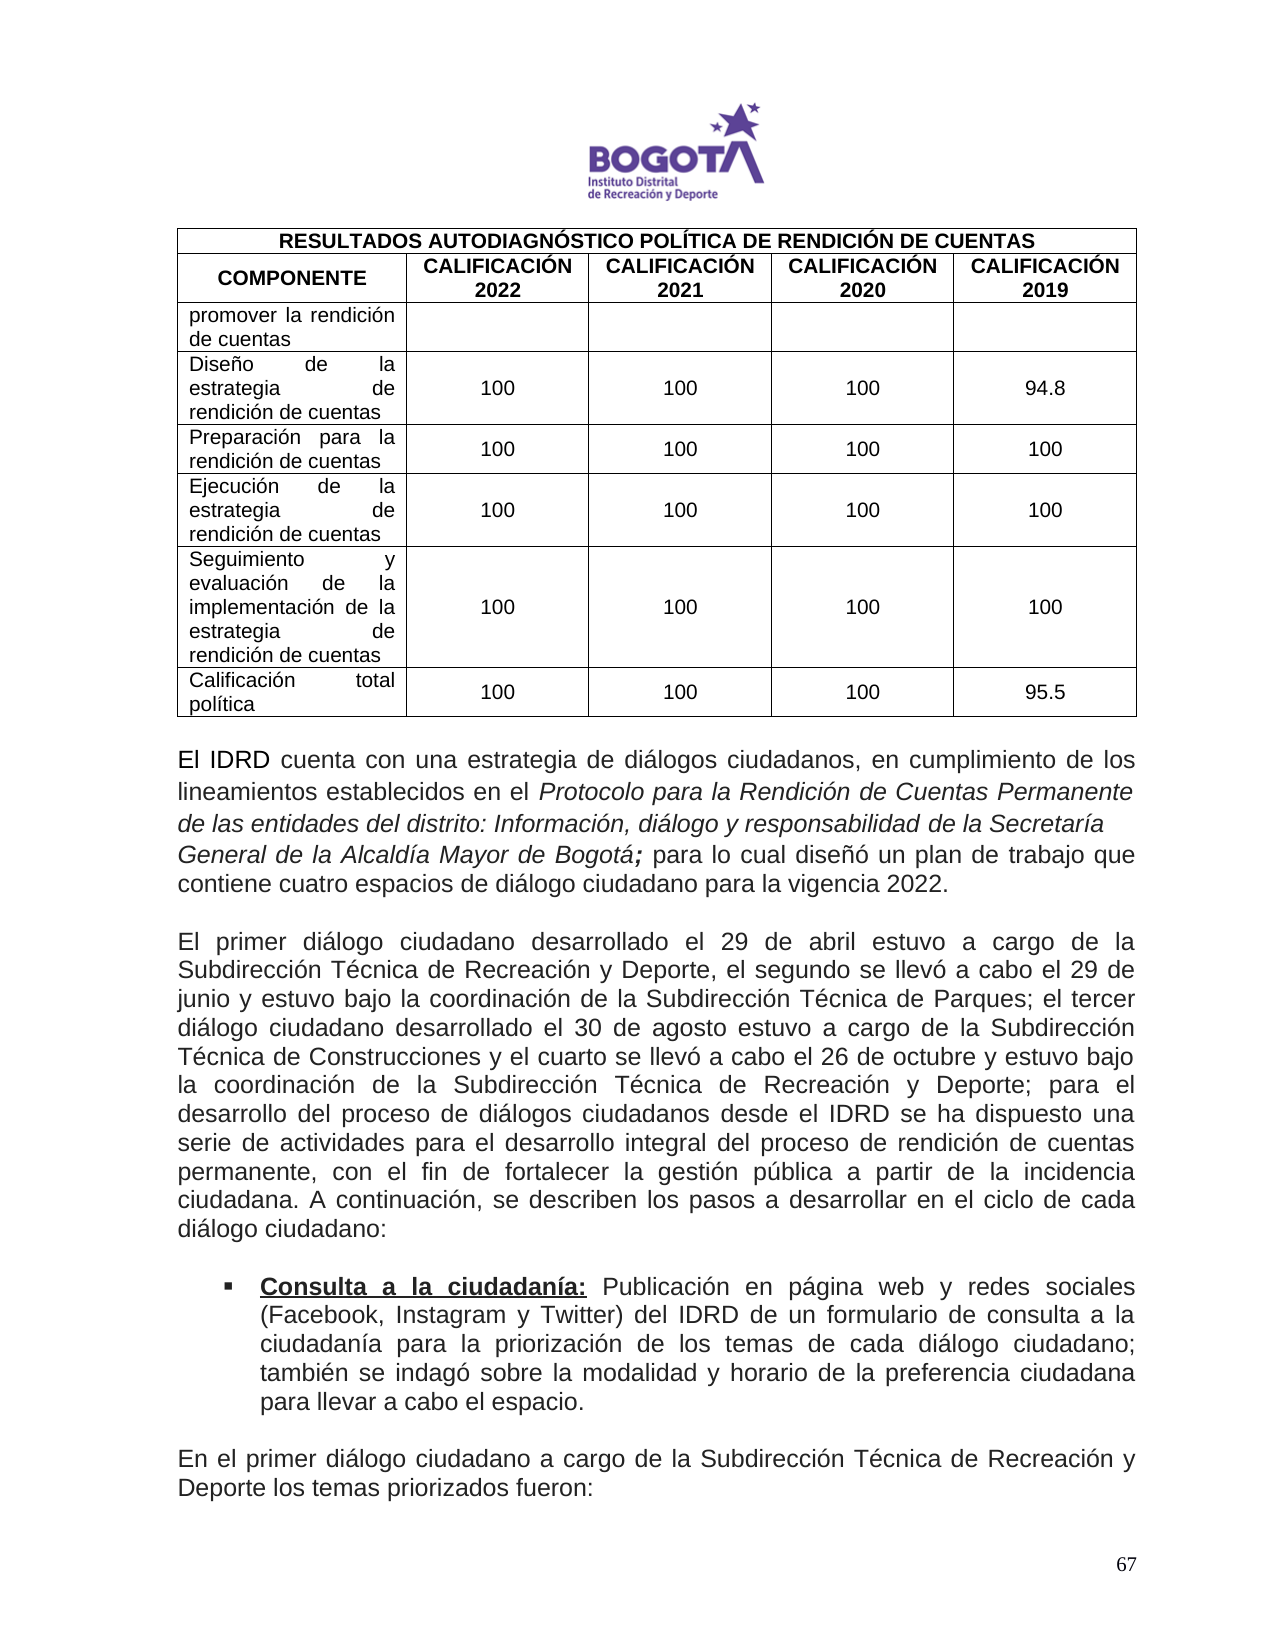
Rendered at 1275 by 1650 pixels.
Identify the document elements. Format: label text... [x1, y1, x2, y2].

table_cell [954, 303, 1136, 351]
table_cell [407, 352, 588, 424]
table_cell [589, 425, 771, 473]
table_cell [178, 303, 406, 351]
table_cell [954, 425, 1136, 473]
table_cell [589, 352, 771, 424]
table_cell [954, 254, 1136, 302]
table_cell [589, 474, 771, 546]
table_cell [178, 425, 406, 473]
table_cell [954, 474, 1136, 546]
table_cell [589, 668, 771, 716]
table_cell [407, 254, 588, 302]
picture [573, 97, 774, 214]
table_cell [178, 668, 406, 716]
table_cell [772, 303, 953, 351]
text General de la Alcaldía Mayor de Bogotá; para lo cual diseñó un plan de trabajo que contiene cuatro espacios de diálogo ciudadano para la vigencia 2022. [177, 840, 1137, 898]
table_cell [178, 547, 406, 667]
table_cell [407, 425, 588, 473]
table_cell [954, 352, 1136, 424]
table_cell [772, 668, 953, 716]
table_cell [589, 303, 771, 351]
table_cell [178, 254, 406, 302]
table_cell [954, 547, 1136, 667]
text En el primer diálogo ciudadano a cargo de la Subdirección Técnica de Recreación y Deporte los temas priorizados fueron: [177, 1444, 1137, 1502]
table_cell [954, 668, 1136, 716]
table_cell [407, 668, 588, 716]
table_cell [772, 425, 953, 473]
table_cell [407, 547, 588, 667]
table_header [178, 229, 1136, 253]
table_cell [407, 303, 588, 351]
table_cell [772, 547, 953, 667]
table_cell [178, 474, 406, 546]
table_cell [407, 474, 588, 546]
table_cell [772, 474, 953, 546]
list Consulta a la ciudadanía: Publicación en página web y redes sociales (Facebook, Instagram y Twitter) del IDRD de un formulario de consulta a la ciudadanía para la priorización de los temas de cada diálogo ciudadano; también se indagó sobre la modalidad y horario de la preferencia ciudadana para llevar a cabo el espacio. [222, 1271, 1137, 1415]
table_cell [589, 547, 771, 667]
text El primer diálogo ciudadano desarrollado el 29 de abril estuvo a cargo de la Subdirección Técnica de Recreación y Deporte, el segundo se llevó a cabo el 29 de junio y estuvo bajo la coordinación de la Subdirección Técnica de Parques; el tercer diálogo ciudadano desarrollado el 30 de agosto estuvo a cargo de la Subdirección Técnica de Construcciones y el cuarto se llevó a cabo el 26 de octubre y estuvo bajo la coordinación de la Subdirección Técnica de Recreación y Deporte; para el desarrollo del proceso de diálogos ciudadanos desde el IDRD se ha dispuesto una serie de actividades para el desarrollo integral del proceso de rendición de cuentas permanente, con el fin de fortalecer la gestión pública a partir de la incidencia ciudadana. A continuación, se describen los pasos a desarrollar en el ciclo de cada diálogo ciudadano: [177, 926, 1137, 1243]
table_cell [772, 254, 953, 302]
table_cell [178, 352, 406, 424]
text El IDRD cuenta con una estrategia de diálogos ciudadanos, en cumplimiento de los lineamientos establecidos en el Protocolo para la Rendición de Cuentas Permanente de las entidades del distrito: Información, diálogo y responsabilidad de la Secretaría [177, 746, 1137, 837]
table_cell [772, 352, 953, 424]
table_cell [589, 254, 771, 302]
